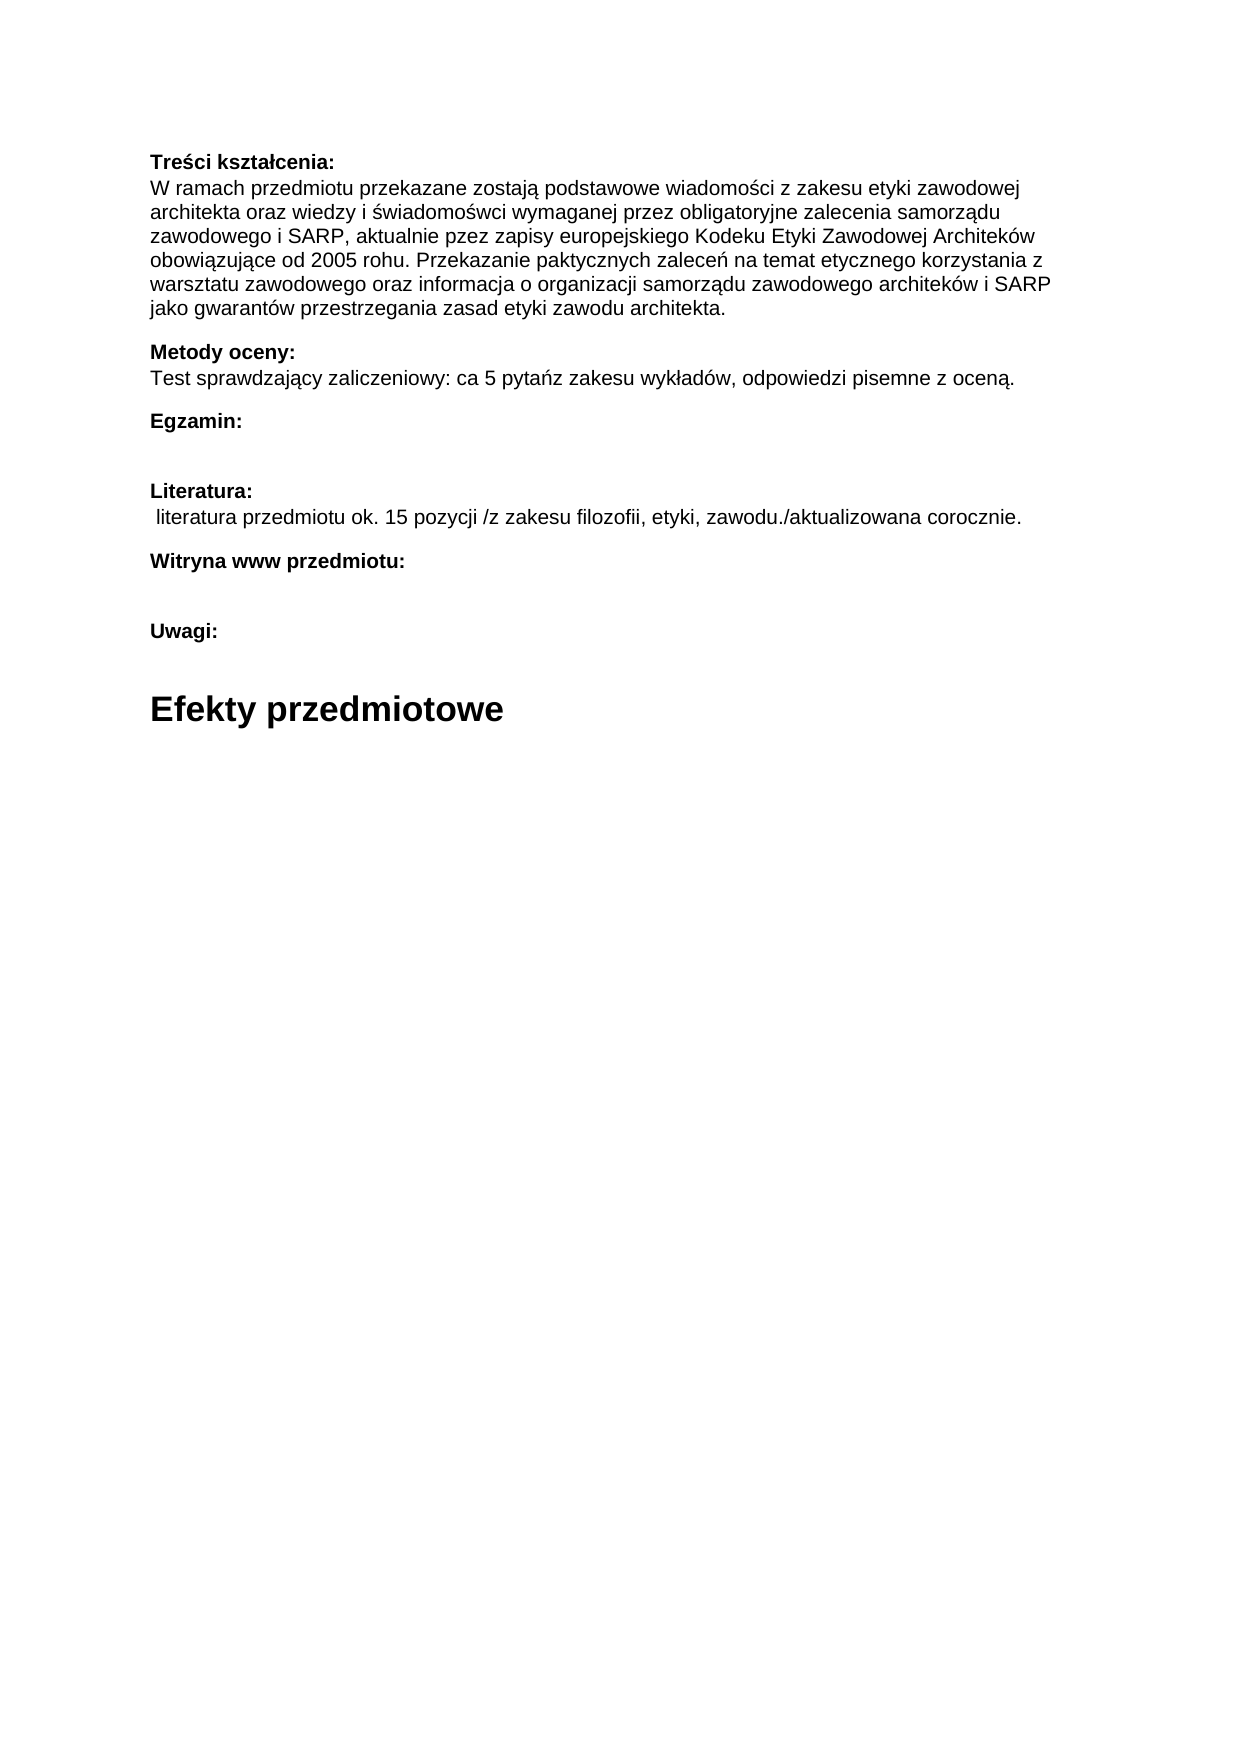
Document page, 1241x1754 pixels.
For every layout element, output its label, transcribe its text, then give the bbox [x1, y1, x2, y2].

text Test sprawdzający zaliczeniowy: ca 5 pytańz zakesu wykładów, odpowiedzi pisemne z oceną. [150, 366, 1090, 389]
text Literatura: [150, 479, 1090, 503]
text Witryna www przedmiotu: [150, 549, 1090, 573]
text Treści kształcenia: [150, 150, 1090, 174]
text Egzamin: [150, 409, 1090, 433]
text Metody oceny: [150, 339, 1090, 363]
text Uwagi: [150, 619, 1090, 643]
text literatura przedmiotu ok. 15 pozycji /z zakesu filozofii, etyki, zawodu./aktualizowana corocznie. [150, 505, 1090, 529]
subtitle Efekty przedmiotowe [150, 688, 1090, 729]
text W ramach przedmiotu przekazane zostają podstawowe wiadomości z zakesu etyki zawodowej architekta oraz wiedzy i świadomośwci wymaganej przez obligatoryjne zalecenia samorządu zawodowego i SARP, aktualnie pzez zapisy europejskiego Kodeku Etyki Zawodowej Architeków obowiązujące od 2005 rohu. Przekazanie paktycznych zaleceń na temat etycznego korzystania z warsztatu zawodowego oraz informacja o organizacji samorządu zawodowego architeków i SARP jako gwarantów przestrzegania zasad etyki zawodu architekta. [150, 176, 1090, 320]
